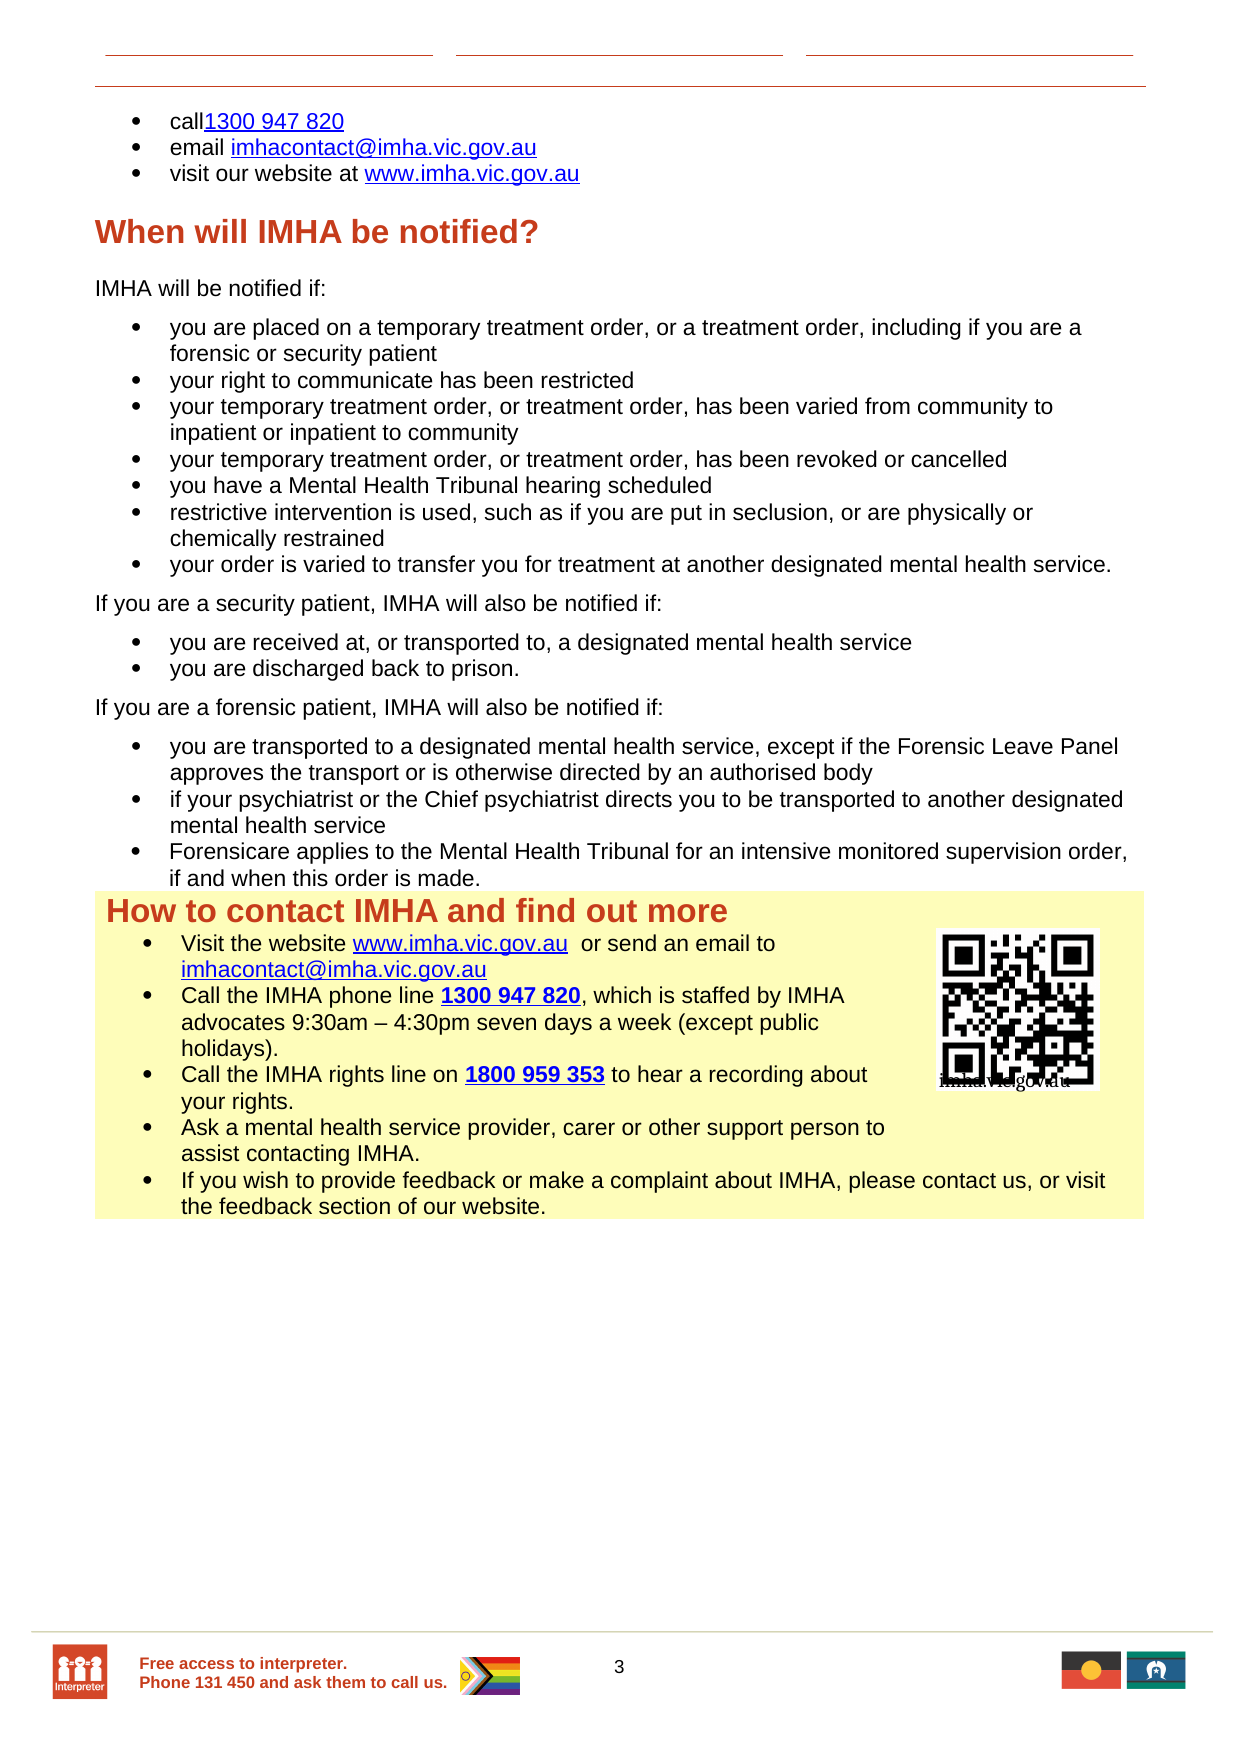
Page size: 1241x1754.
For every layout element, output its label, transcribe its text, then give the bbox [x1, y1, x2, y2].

list restrictive intervention is used, such as if you are put in seclusion, or are physically or chemically restrained [132, 498, 1146, 551]
list your right to communicate has been restricted [132, 367, 1146, 393]
picture [36, 1632, 125, 1712]
list call1300 947 820 [132, 108, 1146, 134]
list email imhacontact@imha.vic.gov.au [132, 134, 1146, 160]
picture [1050, 1642, 1189, 1695]
text If you are a security patient, IMHA will also be notified if: [94, 590, 1146, 616]
list your order is varied to transfer you for treatment at another designated mental health service. [132, 551, 1146, 577]
picture [460, 1657, 520, 1695]
list you are placed on a temporary treatment order, or a treatment order, including if you are a forensic or security patient [132, 314, 1146, 367]
list your temporary treatment order, or treatment order, has been revoked or cancelled [132, 446, 1146, 472]
list your temporary treatment order, or treatment order, has been varied from community to inpatient or inpatient to community [132, 393, 1146, 446]
text If you are a forensic patient, IMHA will also be notified if: [94, 694, 1146, 720]
picture [936, 928, 1100, 1091]
subtitle When will IMHA be notified? [94, 212, 1146, 250]
list Forensicare applies to the Mental Health Tribunal for an intensive monitored supervision order, if and when this order is made. [132, 838, 1146, 891]
list you have a Mental Health Tribunal hearing scheduled [132, 472, 1146, 498]
table_header How to contact IMHA and find out more Visit the website www.imha.vic.gov.au or send an email to imhacontact@imha.vic.gov.au Call the IMHA phone line 1300 947 820, which is staffed by IMHA advocates 9:30am – 4:30pm seven days a week (except public holidays). Call the IMHA rights line on 1800 959 353 to hear a recording about your rights. Ask a mental health service provider, carer or other support person to assist contacting IMHA. If you wish to provide feedback or make a complaint about IMHA, please contact us, or visit the feedback section of our website. [95, 891, 1144, 1219]
list you are transported to a designated mental health service, except if the Forensic Leave Panel approves the transport or is otherwise directed by an authorised body [132, 733, 1146, 786]
list if your psychiatrist or the Chief psychiatrist directs you to be transported to another designated mental health service [132, 786, 1146, 838]
list you are received at, or transported to, a designated mental health service [132, 629, 1146, 655]
list visit our website at www.imha.vic.gov.au [132, 160, 1146, 187]
text IMHA will be notified if: [94, 275, 1146, 301]
list you are discharged back to prison. [132, 655, 1146, 682]
